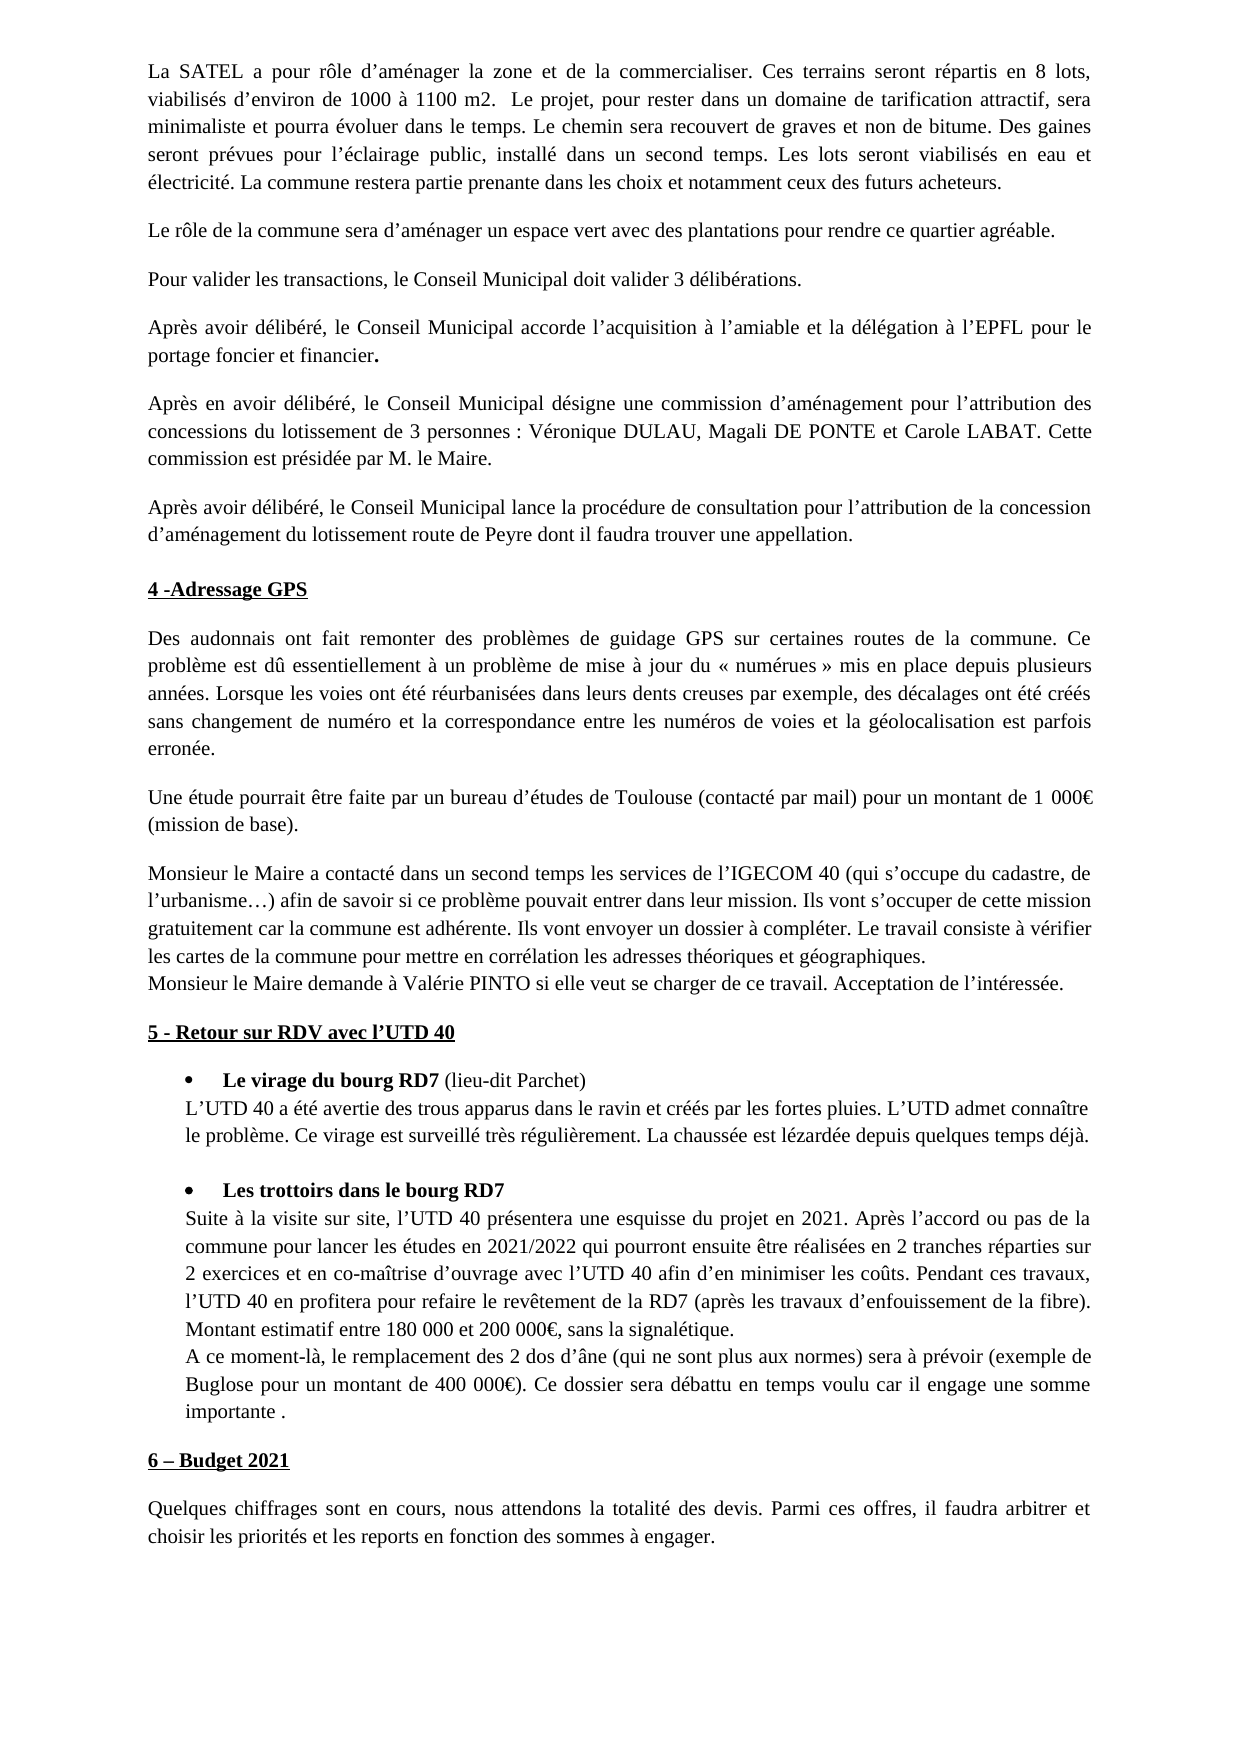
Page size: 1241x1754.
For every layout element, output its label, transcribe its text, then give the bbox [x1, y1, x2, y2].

text Après avoir délibéré, le Conseil Municipal accorde l’acquisition à l’amiable et la délégation à l’EPFL pour le portage foncier et financier. [148, 315, 1093, 367]
text Monsieur le Maire demande à Valérie PINTO si elle veut se charger de ce travail. Acceptation de l’intéressée. [148, 971, 1093, 995]
text L’UTD 40 a été avertie des trous apparus dans le ravin et créés par les fortes pluies. L’UTD admet connaître le problème. Ce virage est surveillé très régulièrement. La chaussée est lézardée depuis quelques temps déjà. [185, 1096, 1093, 1147]
text Pour valider les transactions, le Conseil Municipal doit valider 3 délibérations. [148, 266, 1093, 291]
text Suite à la visite sur site, l’UTD 40 présentera une esquisse du projet en 2021. Après l’accord ou pas de la commune pour lancer les études en 2021/2022 qui pourront ensuite être réalisées en 2 tranches réparties sur 2 exercices et en co-maîtrise d’ouvrage avec l’UTD 40 afin d’en minimiser les coûts. Pendant ces travaux, l’UTD 40 en profitera pour refaire le revêtement de la RD7 (après les travaux d’enfouissement de la fibre). Montant estimatif entre 180 000 et 200 000€, sans la signalétique. [185, 1206, 1093, 1341]
text Des audonnais ont fait remonter des problèmes de guidage GPS sur certaines routes de la commune. Ce problème est dû essentiellement à un problème de mise à jour du « numérues » mis en place depuis plusieurs années. Lorsque les voies ont été réurbanisées dans leurs dents creuses par exemple, des décalages ont été créés sans changement de numéro et la correspondance entre les numéros de voies et la géolocalisation est parfois erronée. [148, 626, 1093, 760]
text 5 - Retour sur RDV avec l’UTD 40 [148, 1019, 1093, 1044]
text Une étude pourrait être faite par un bureau d’études de Toulouse (contacté par mail) pour un montant de 1 000€ (mission de base). [148, 785, 1093, 836]
text 6 – Budget 2021 [148, 1448, 1093, 1472]
text Le rôle de la commune sera d’aménager un espace vert avec des plantations pour rendre ce quartier agréable. [148, 218, 1093, 242]
text Quelques chiffrages sont en cours, nous attendons la totalité des devis. Parmi ces offres, il faudra arbitrer et choisir les priorités et les reports en fonction des sommes à engager. [148, 1496, 1093, 1548]
text Monsieur le Maire a contacté dans un second temps les services de l’IGECOM 40 (qui s’occupe du cadastre, de l’urbanisme…) afin de savoir si ce problème pouvait entrer dans leur mission. Ils vont s’occuper de cette mission gratuitement car la commune est adhérente. Ils vont envoyer un dossier à compléter. Le travail consiste à vérifier les cartes de la commune pour mettre en corrélation les adresses théoriques et géographiques. [148, 861, 1093, 968]
list Le virage du bourg RD7 (lieu-dit Parchet) [185, 1068, 1093, 1092]
text La SATEL a pour rôle d’aménager la zone et de la commercialiser. Ces terrains seront répartis en 8 lots, viabilisés d’environ de 1000 à 1100 m2. Le projet, pour rester dans un domaine de tarification attractif, sera minimaliste et pourra évoluer dans le temps. Le chemin sera recouvert de graves et non de bitume. Des gaines seront prévues pour l’éclairage public, installé dans un second temps. Les lots seront viabilisés en eau et électricité. La commune restera partie prenante dans les choix et notamment ceux des futurs acheteurs. [148, 59, 1093, 194]
text Après avoir délibéré, le Conseil Municipal lance la procédure de consultation pour l’attribution de la concession d’aménagement du lotissement route de Peyre dont il faudra trouver une appellation. [148, 494, 1093, 546]
text A ce moment-là, le remplacement des 2 dos d’âne (qui ne sont plus aux normes) sera à prévoir (exemple de Buglose pour un montant de 400 000€). Ce dossier sera débattu en temps voulu car il engage une somme importante . [185, 1344, 1093, 1423]
text 4 -Adressage GPS [148, 577, 1093, 601]
text Après en avoir délibéré, le Conseil Municipal désigne une commission d’aménagement pour l’attribution des concessions du lotissement de 3 personnes : Véronique DULAU, Magali DE PONTE et Carole LABAT. Cette commission est présidée par M. le Maire. [148, 391, 1093, 470]
list Les trottoirs dans le bourg RD7 [185, 1178, 1093, 1202]
